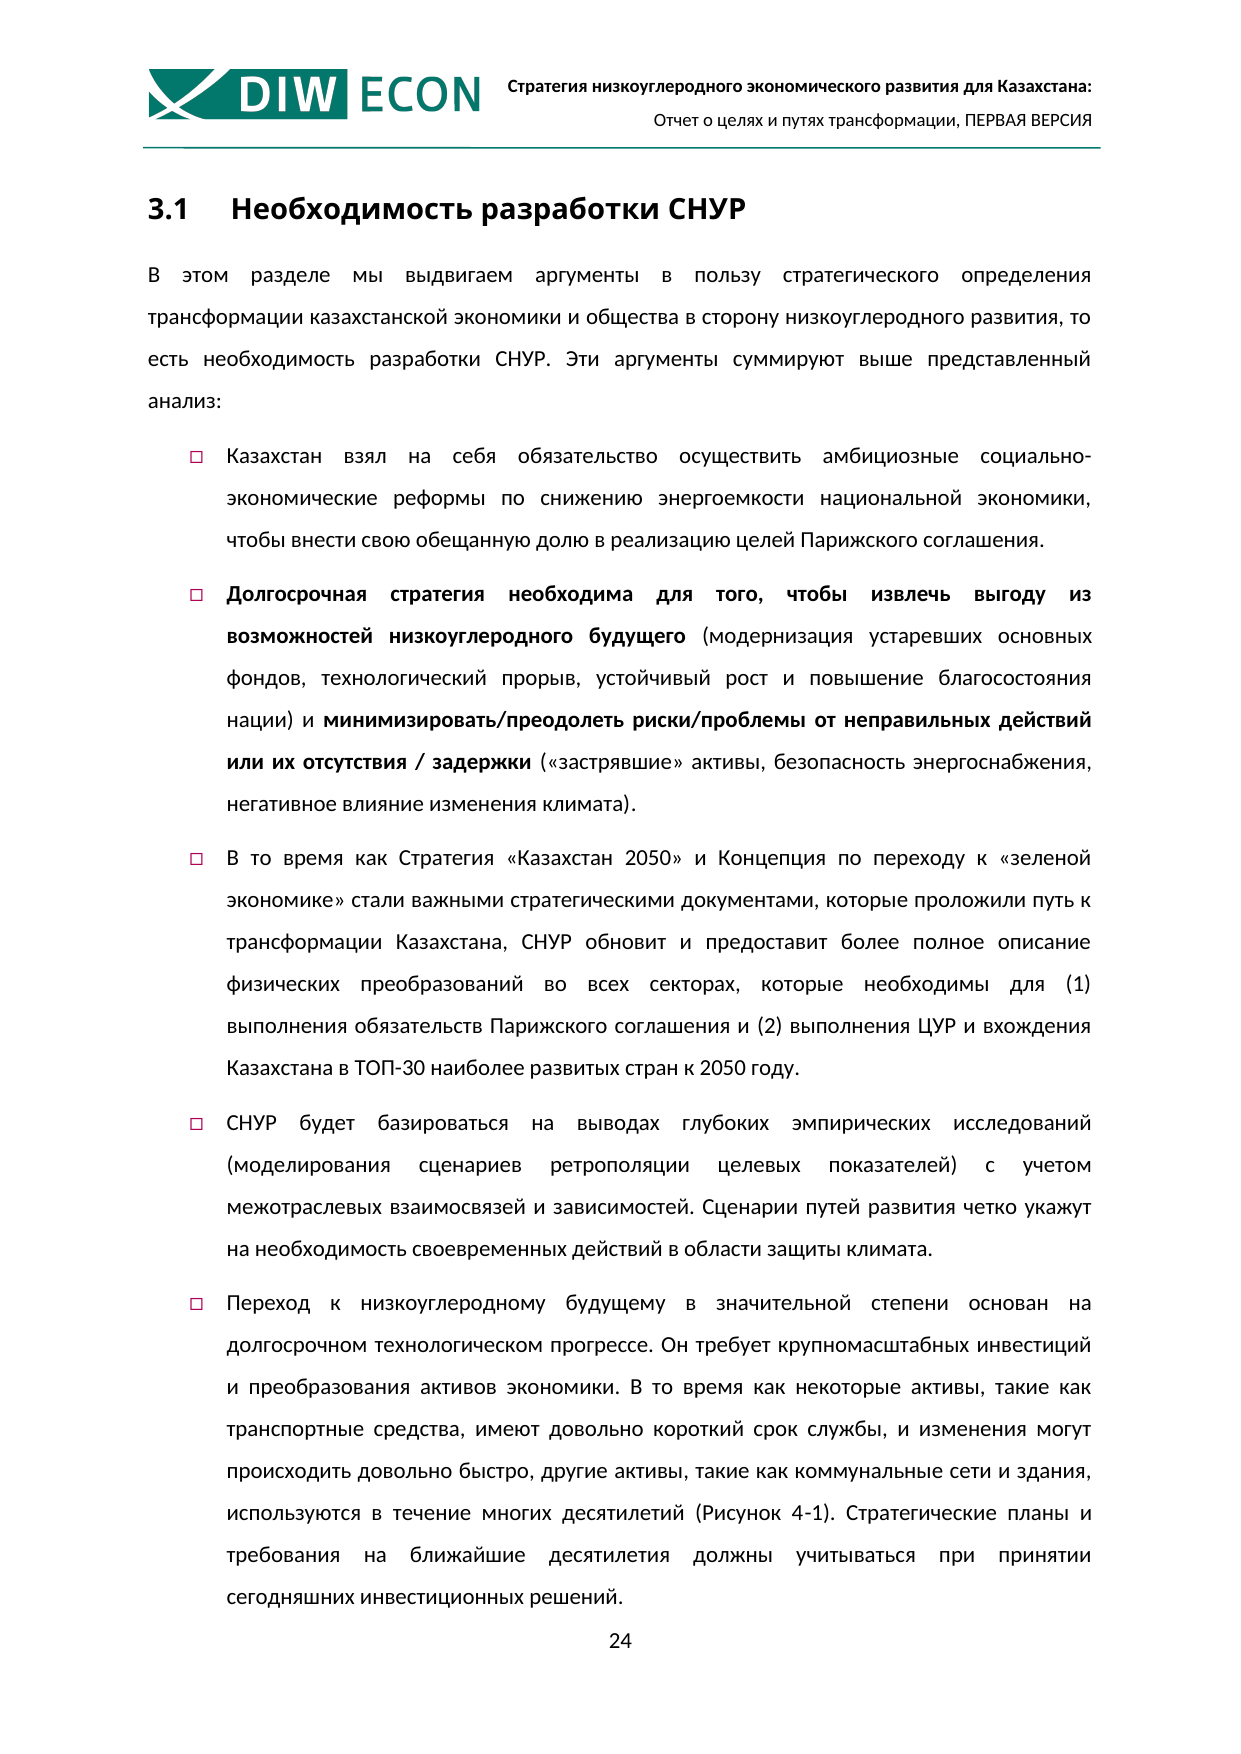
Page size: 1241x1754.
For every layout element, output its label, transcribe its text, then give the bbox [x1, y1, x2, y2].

list В то время как Стратегия «Казахстан 2050» и Концепция по переходу к «зеленой экономике» стали важными стратегическими документами, которые проложили путь к трансформации Казахстана, СНУР обновит и предоставит более полное описание физических преобразований во всех секторах, которые необходимы для (1) выполнения обязательств Парижского соглашения и (2) выполнения ЦУР и вхождения Казахстана в ТОП-30 наиболее развитых стран к 2050 году. [189, 843, 1093, 1081]
list Казахстан взял на себя обязательство осуществить амбициозные социально-экономические реформы по снижению энергоемкости национальной экономики, чтобы внести свою обещанную долю в реализацию целей Парижского соглашения. [189, 441, 1093, 553]
list В этом разделе мы выдвигаем аргументы в пользу стратегического определения трансформации казахстанской экономики и общества в сторону низкоуглеродного развития, то есть необходимость разработки СНУР. Эти аргументы суммируют выше представленный анализ: [148, 260, 1093, 414]
list СНУР будет базироваться на выводах глубоких эмпирических исследований (моделирования сценариев ретрополяции целевых показателей) с учетом межотраслевых взаимосвязей и зависимостей. Сценарии путей развития четко укажут на необходимость своевременных действий в области защиты климата. [189, 1108, 1093, 1262]
list Переход к низкоуглеродному будущему в значительной степени основан на долгосрочном технологическом прогрессе. Он требует крупномасштабных инвестиций и преобразования активов экономики. В то время как некоторые активы, такие как транспортные средства, имеют довольно короткий срок службы, и изменения могут происходить довольно быстро, другие активы, такие как коммунальные сети и здания, используются в течение многих десятилетий (Рисунок 4-1). Стратегические планы и требования на ближайшие десятилетия должны учитываться при принятии сегодняшних инвестиционных решений. [189, 1288, 1093, 1610]
subtitle Необходимость разработки СНУР [148, 188, 1093, 228]
picture [148, 69, 480, 120]
list Долгосрочная стратегия необходима для того, чтобы извлечь выгоду из возможностей низкоуглеродного будущего (модернизация устаревших основных фондов, технологический прорыв, устойчивый рост и повышение благосостояния нации) и минимизировать/преодолеть риски/проблемы от неправильных действий или их отсутствия / задержки («застрявшие» активы, безопасность энергоснабжения, негативное влияние изменения климата). [189, 579, 1093, 817]
